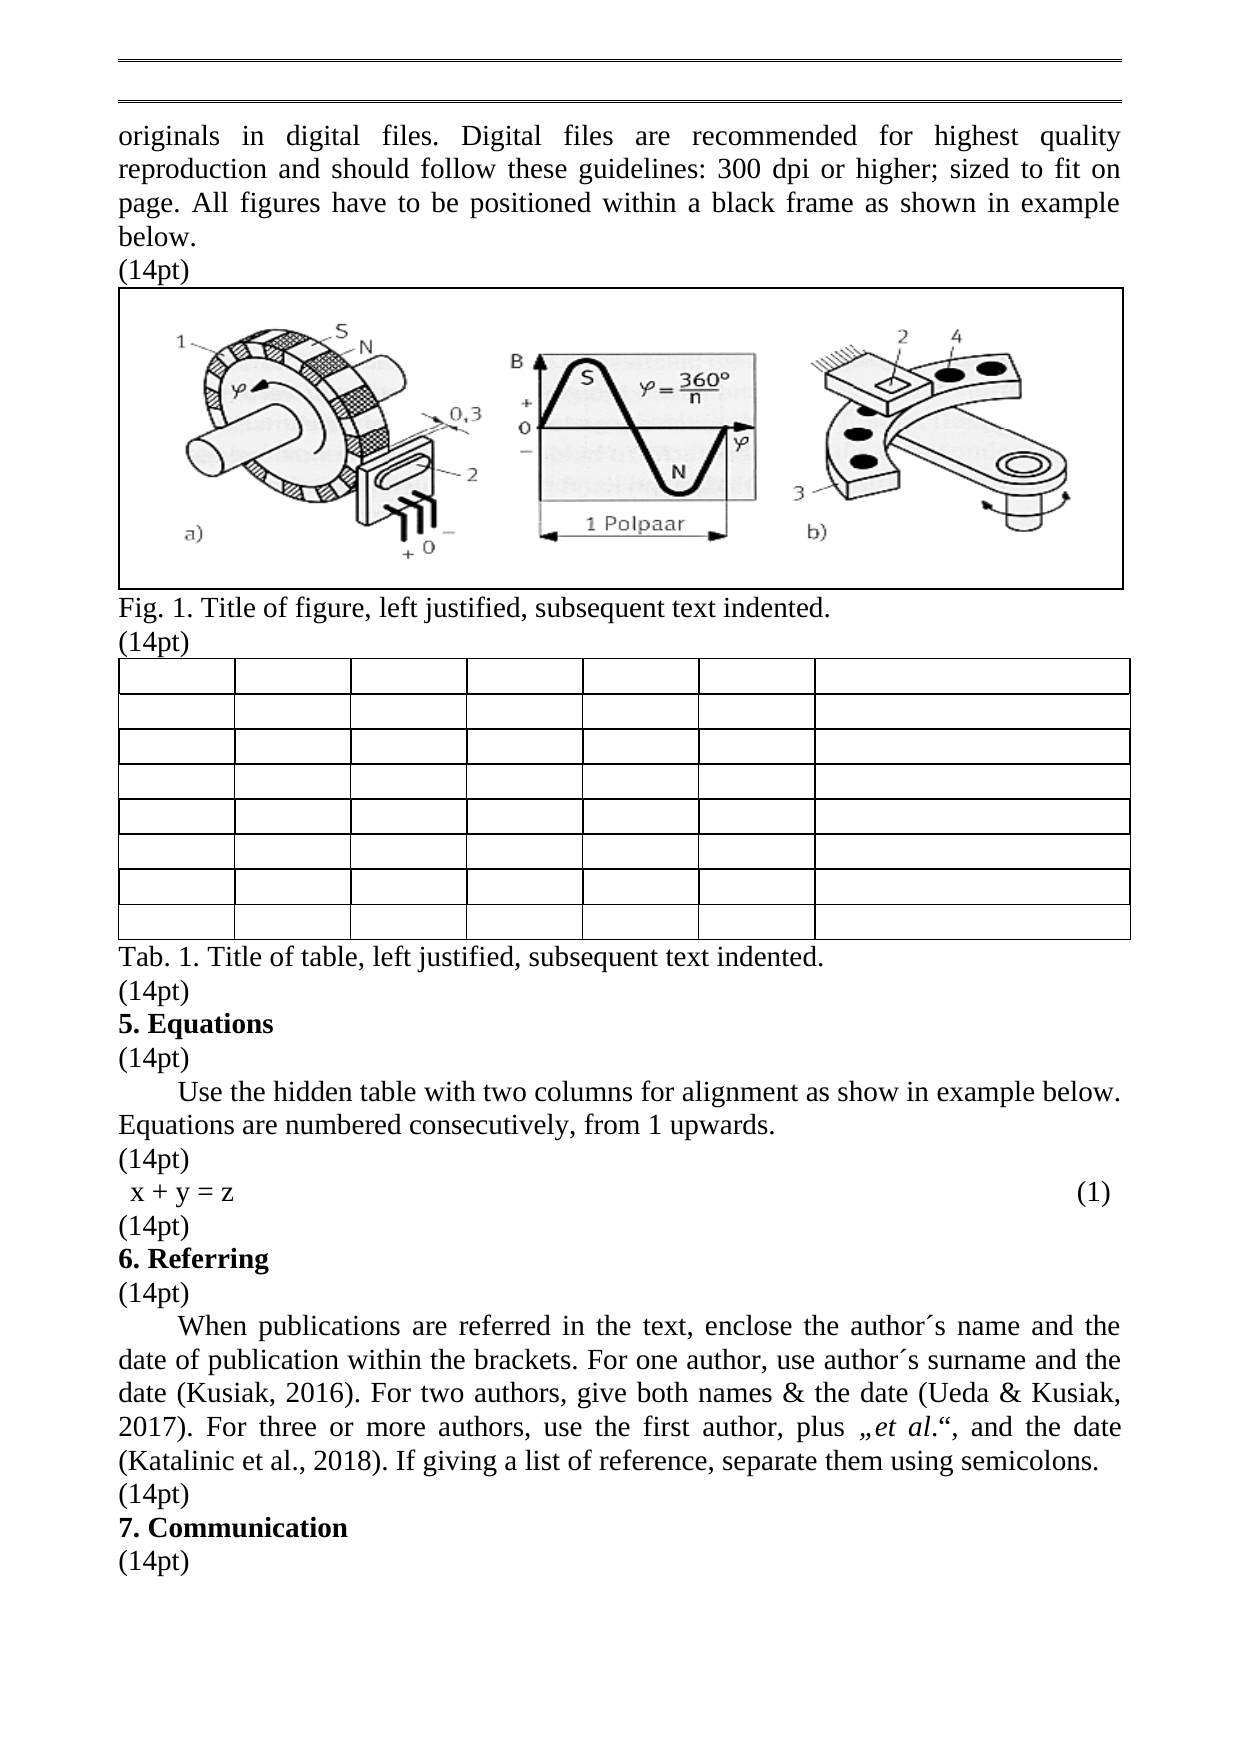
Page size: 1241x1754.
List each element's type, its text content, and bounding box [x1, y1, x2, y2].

text (14pt) [118, 1543, 1122, 1577]
table_cell [468, 870, 582, 903]
table_cell [816, 765, 1130, 798]
table_cell [699, 695, 814, 728]
table_cell [816, 800, 1129, 833]
text Fig. 1. Title of figure, left justified, subsequent text indented. [118, 591, 1122, 624]
table_cell [583, 695, 698, 728]
table_header [352, 659, 466, 693]
table_cell [235, 765, 350, 798]
table_cell [352, 870, 466, 903]
table_cell [351, 695, 466, 728]
table_cell [700, 730, 814, 763]
table_cell [700, 870, 814, 903]
table_cell [119, 835, 234, 868]
table_cell [699, 835, 814, 868]
table_cell [120, 730, 234, 763]
table_header [120, 659, 234, 693]
table_cell [816, 870, 1129, 903]
table_cell [699, 765, 814, 798]
text (14pt) [118, 1040, 1122, 1074]
text (14pt) [118, 1208, 1122, 1241]
table_header (1) [931, 1174, 1122, 1208]
table_cell [584, 870, 698, 903]
table_cell [352, 800, 466, 833]
text 5. Equations [118, 1007, 1122, 1040]
text 6. Referring [118, 1241, 1122, 1275]
table_cell [120, 800, 234, 833]
table_cell [352, 730, 466, 763]
table_cell [236, 800, 350, 833]
text Tab. 1. Title of table, left justified, subsequent text indented. [118, 940, 1122, 973]
table_cell [236, 870, 350, 903]
text (14pt) [118, 1141, 1122, 1174]
table_cell [235, 695, 350, 728]
table_cell [351, 905, 466, 938]
table_header [468, 659, 582, 693]
table_cell [467, 835, 582, 868]
text When publications are referre in the text, enclose the author´s name an the ate of publication within the brackets. For one author, use author´s surname and the date (Kusiak, 2016). For two authors, give both names & the date (Ueda & Kusiak, 2017). For three or more authors, use the first author, plus „et al.“, an the ate (Katalinic et al., 2018). If giving a list of reference, separate them using semicolons. [118, 1308, 1122, 1476]
table_cell [351, 835, 466, 868]
table_cell [583, 905, 698, 938]
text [118, 118, 1122, 252]
table_cell [235, 905, 350, 938]
table_cell [816, 730, 1129, 763]
table_cell [120, 870, 234, 903]
table_cell [699, 905, 814, 938]
table_cell [351, 765, 466, 798]
table_cell [700, 800, 814, 833]
table_header [584, 659, 698, 693]
text (14pt) [118, 252, 1122, 286]
table_cell [584, 730, 698, 763]
table_cell [816, 694, 1130, 728]
text (14pt) [118, 973, 1122, 1007]
table_cell [119, 905, 234, 938]
table_header [700, 659, 814, 693]
text Use the hidden table with two columns for alignment as show in example below. Equations are numbered consecutively, from 1 upwards. [118, 1074, 1122, 1141]
table_cell [119, 694, 234, 728]
table_cell [583, 835, 698, 868]
picture [157, 293, 1085, 580]
table_cell [816, 835, 1130, 868]
table_cell [467, 905, 582, 938]
table_cell [816, 905, 1130, 938]
table_cell [468, 730, 582, 763]
table_cell [467, 695, 582, 728]
table_cell [235, 835, 350, 868]
table_header x + y = z [119, 1174, 931, 1208]
table_cell [468, 800, 582, 833]
text 7. Communication [118, 1510, 1122, 1543]
text (14pt) [118, 1275, 1122, 1308]
table_header [816, 659, 1129, 693]
table_header [236, 659, 350, 693]
table_cell [119, 765, 234, 798]
table_cell [467, 765, 582, 798]
text (14pt) [118, 624, 1122, 658]
table_cell [583, 765, 698, 798]
table_cell [584, 800, 698, 833]
table_cell [236, 730, 350, 763]
text (14pt) [118, 1476, 1122, 1510]
